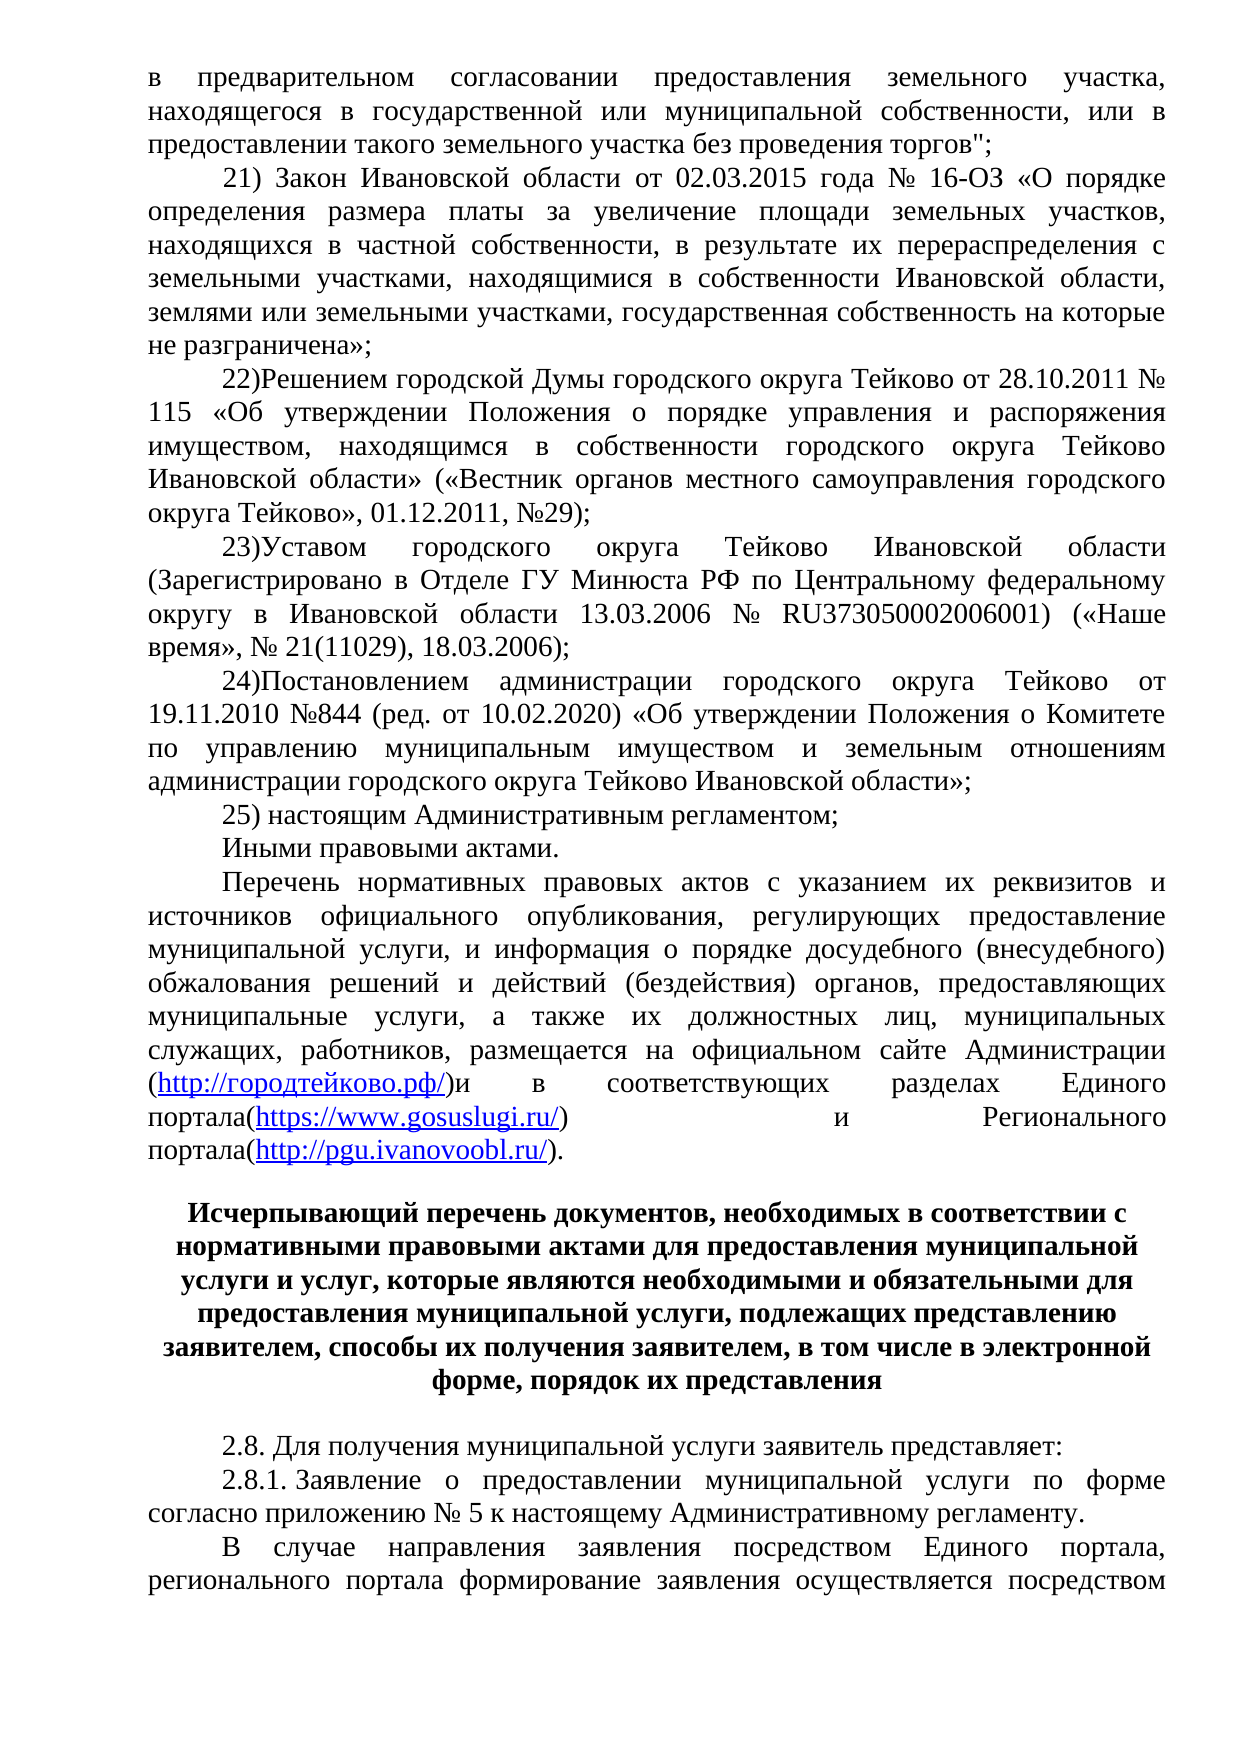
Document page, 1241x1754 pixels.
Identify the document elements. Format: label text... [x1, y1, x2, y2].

text Перечень нормативных правовых актов с указанием их реквизитов и источников официального опубликования, регулирующих предоставление муниципальной услуги, и информация о порядке досудебного (внесудебного) обжалования решений и действий (бездействия) органов, предоставляющих муниципальные услуги, а также их должностных лиц, муниципальных служащих, работников, размещается на официальном сайте Администрации (http://городтейково.рф/)и в соответствующих разделах Единого портала(https://www.gosuslugi.ru/) и Регионального портала(http://pgu.ivanovoobl.ru/). [148, 864, 1167, 1166]
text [148, 59, 1167, 160]
text 23)Уставом городского округа Тейково Ивановской области (Зарегистрировано в Отделе ГУ Минюста РФ по Центральному федеральному округу в Ивановской области 13.03.2006 № RU373050002006001) («Наше время», № 21(11029), 18.03.2006); [148, 529, 1167, 663]
text 24)Постановлением администрации городского округа Тейково от 19.11.2010 №844 (ред. от 10.02.2020) «Об утверждении Положения о Комитете по управлению муниципальным имуществом и земельным отношениям администрации городского округа Тейково Ивановской области»; [148, 663, 1167, 797]
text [148, 1529, 1167, 1596]
text Исчерпывающий перечень документов, необходимых в соответствии с нормативными правовыми актами для предоставления муниципальной услуги и услуг, которые являются необходимыми и обязательными для предоставления муниципальной услуги, подлежащих представлению заявителем, способы их получения заявителем, в том числе в электронной форме, порядок их представления [148, 1195, 1167, 1396]
text 22)Решением городской Думы городского округа Тейково от 28.10.2011 № 115 «Об утверждении Положения о порядке управления и распоряжения имуществом, находящимся в собственности городского округа Тейково Ивановской области» («Вестник органов местного самоуправления городского округа Тейково», 01.12.2011, №29); [148, 361, 1167, 529]
text 2.8.1. Заявление о предоставлении муниципальной услуги по форме согласно приложению № 5 к настоящему Административному регламенту. [148, 1462, 1167, 1529]
text 21) Закон Ивановской области от 02.03.2015 года № 16-ОЗ «О порядке определения размера платы за увеличение площади земельных участков, находящихся в частной собственности, в результате их перераспределения с земельными участками, находящимися в собственности Ивановской области, землями или земельными участками, государственная собственность на которые не разграничена»; [148, 160, 1167, 361]
text 25) настоящим Административным регламентом; [148, 797, 1167, 831]
text Иными правовыми актами. [148, 831, 1167, 864]
text 2.8. Для получения муниципальной услуги заявитель представляет: [148, 1428, 1167, 1462]
